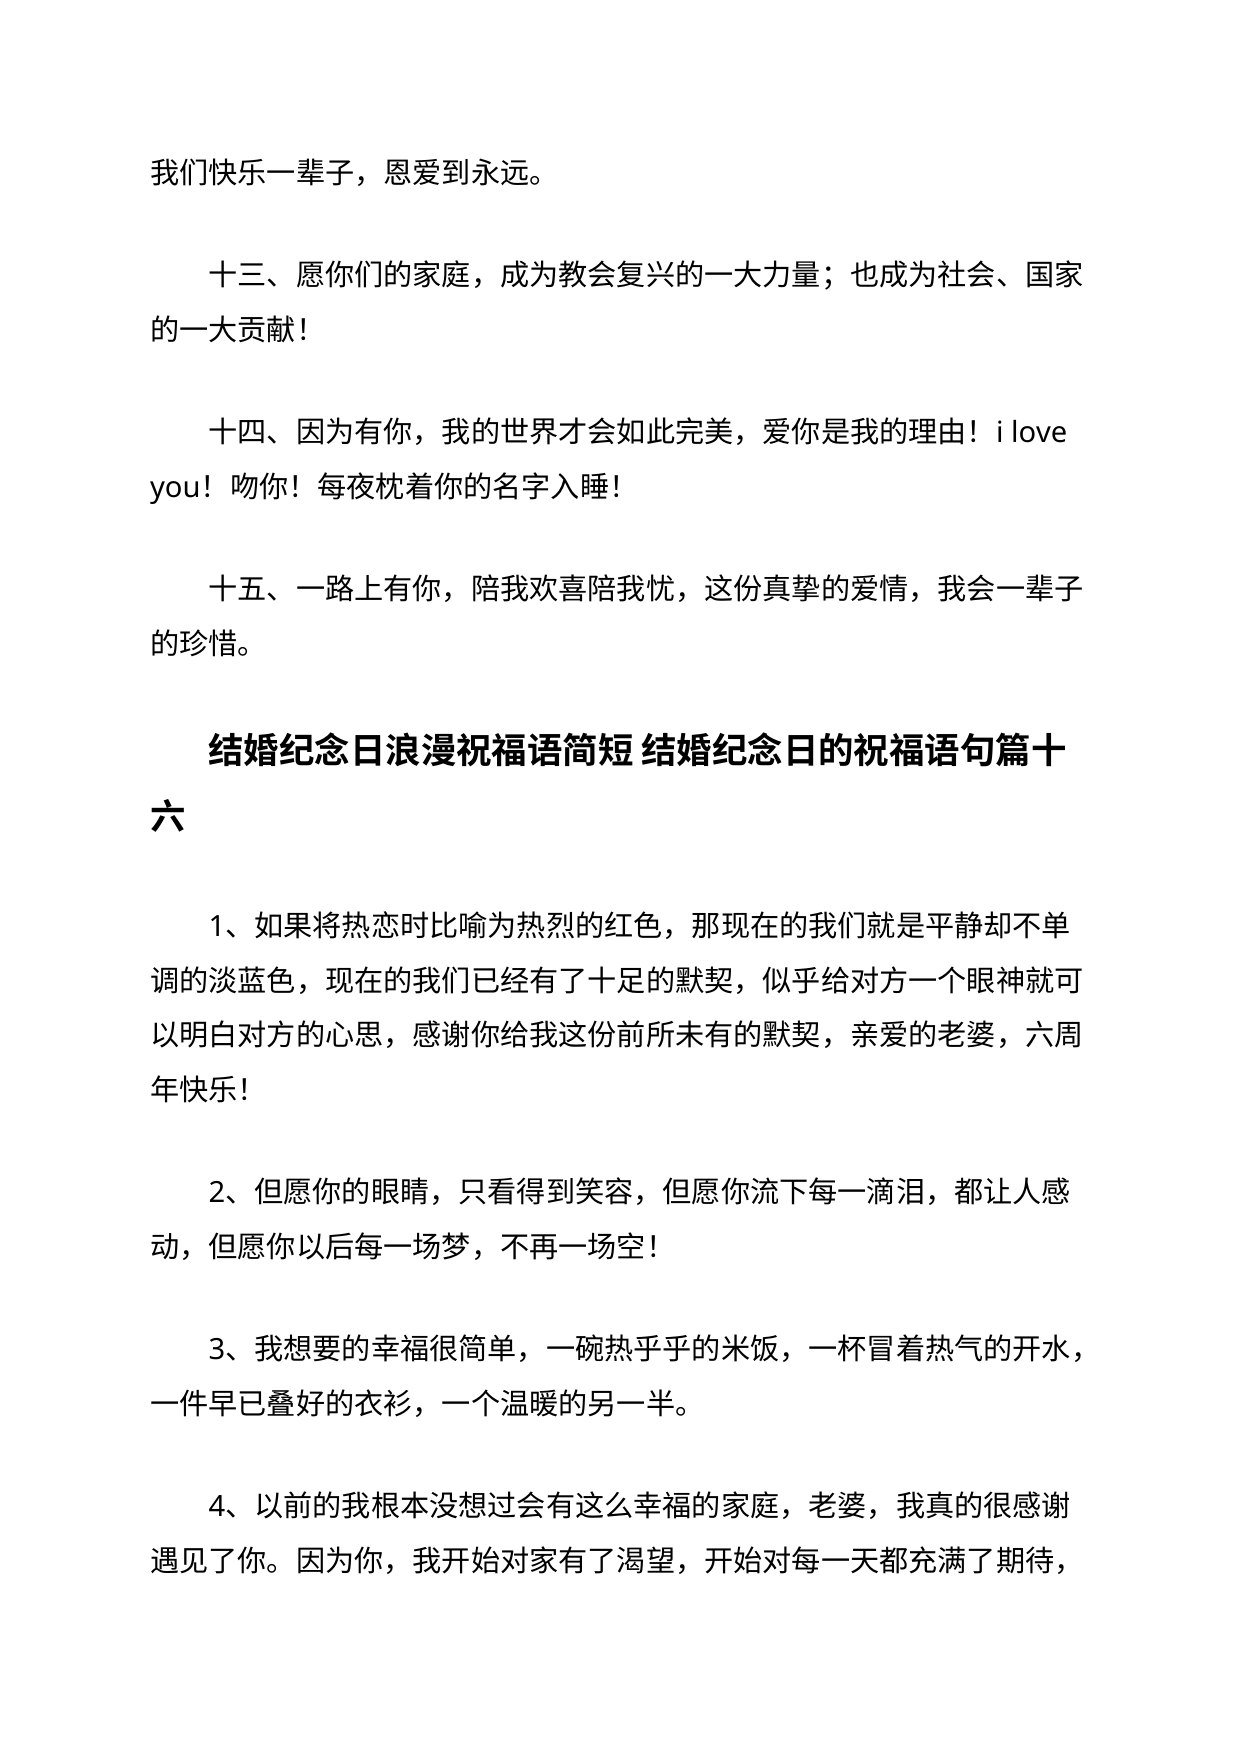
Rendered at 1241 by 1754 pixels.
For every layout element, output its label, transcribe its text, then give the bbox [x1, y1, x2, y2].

text 3、我想要的幸福很简单，一碗热乎乎的米饭，一杯冒着热气的开水，一件早已叠好的衣衫，一个温暖的另一半。 [150, 1325, 1090, 1423]
text 十四、因为有你，我的世界才会如此完美，爱你是我的理由！i love you！吻你！每夜枕着你的名字入睡！ [150, 408, 1090, 506]
text 2、但愿你的眼睛，只看得到笑容，但愿你流下每一滴泪，都让人感动，但愿你以后每一场梦，不再一场空！ [150, 1169, 1090, 1266]
text 十三、愿你们的家庭，成为教会复兴的一大力量；也成为社会、国家的一大贡献！ [150, 252, 1090, 349]
text 十五、一路上有你，陪我欢喜陪我忧，这份真挚的爱情，我会一辈子的珍惜。 [150, 565, 1090, 663]
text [150, 1482, 1090, 1579]
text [150, 150, 1090, 192]
text 结婚纪念日浪漫祝福语简短 结婚纪念日的祝福语句篇十六 [150, 722, 1090, 840]
text 1、如果将热恋时比喻为热烈的红色，那现在的我们就是平静却不单调的淡蓝色，现在的我们已经有了十足的默契，似乎给对方一个眼神就可以明白对方的心思，感谢你给我这份前所未有的默契，亲爱的老婆，六周年快乐！ [150, 902, 1090, 1109]
